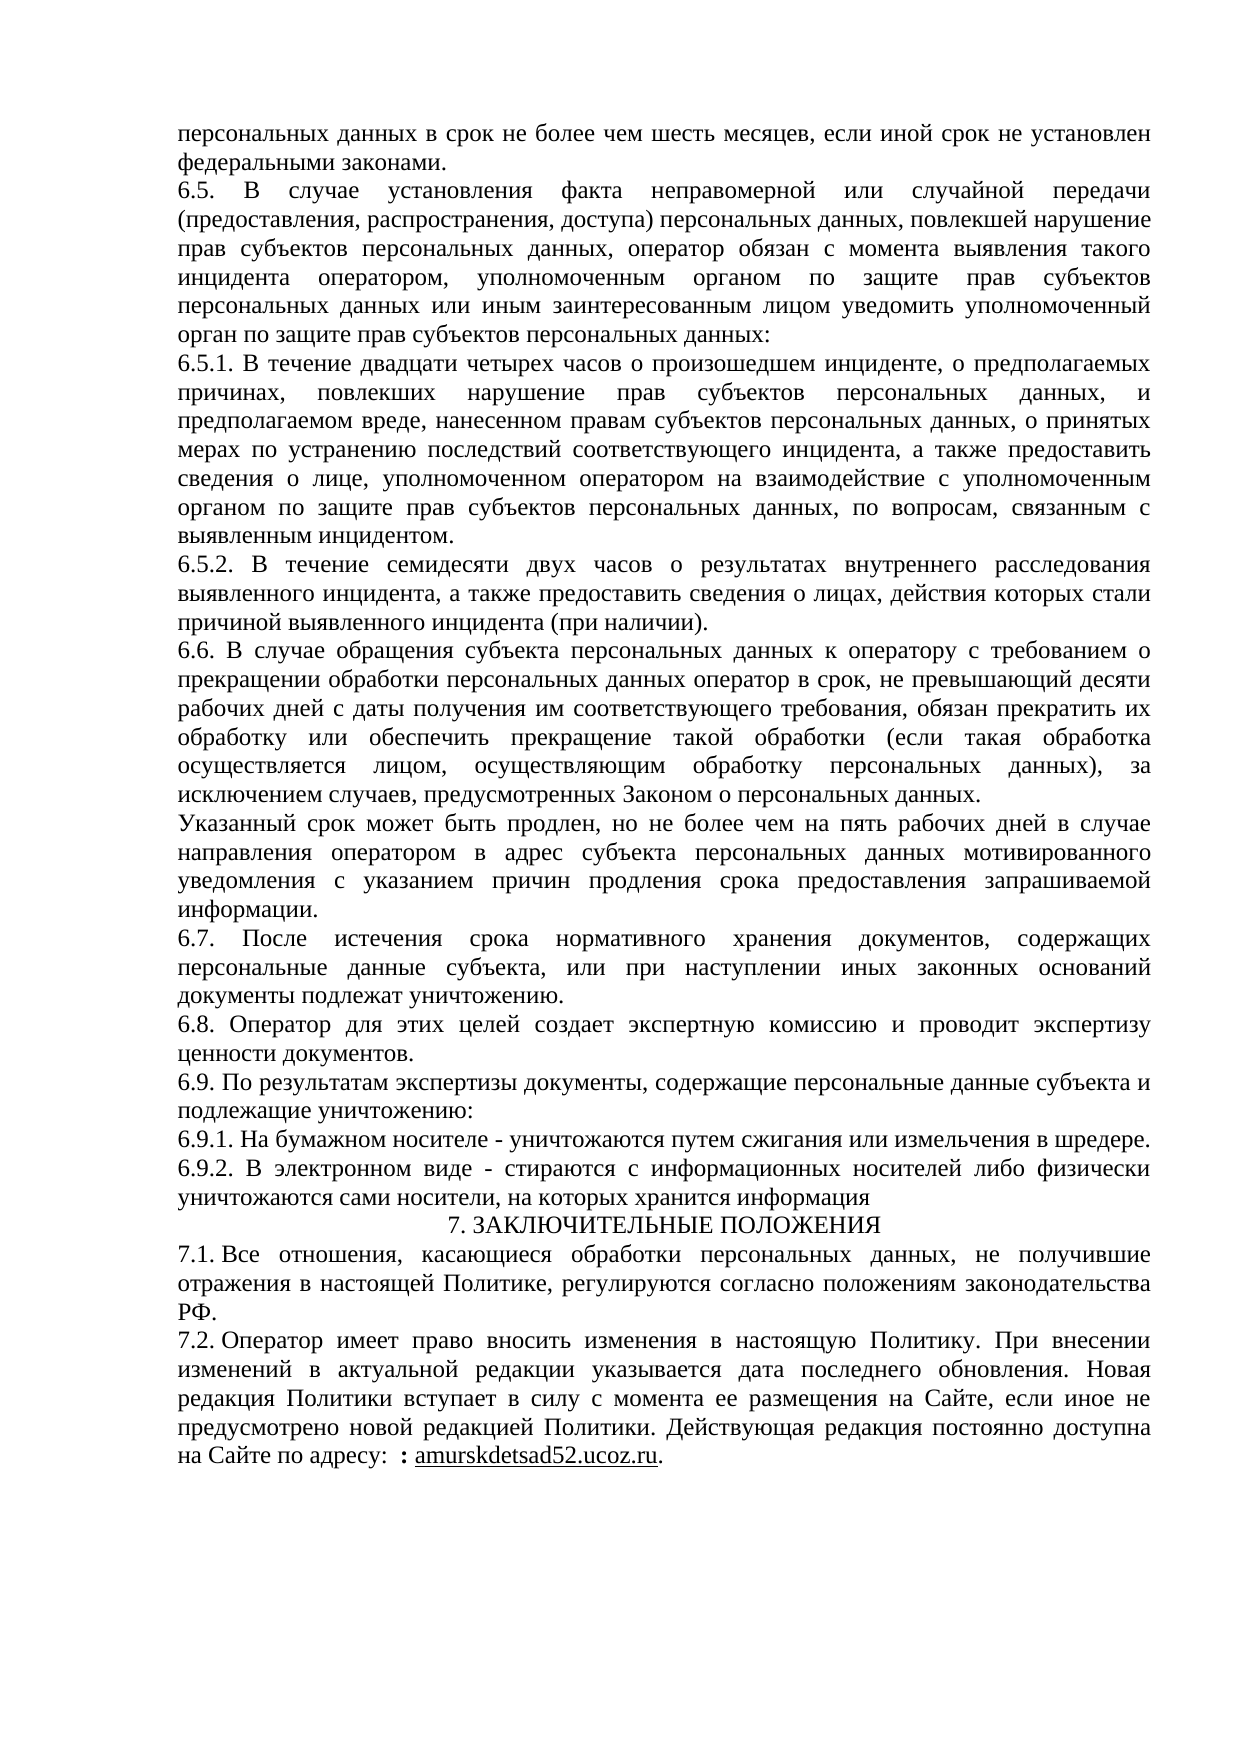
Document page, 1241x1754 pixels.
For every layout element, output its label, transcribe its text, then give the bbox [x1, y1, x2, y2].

text 6.9.2. В электронном виде - стираются с информационных носителей либо физически уничтожаются сами носители, на которых хранится информация [177, 1153, 1152, 1211]
text 6.6. В случае обращения субъекта персональных данных к оператору с требованием о прекращении обработки персональных данных оператор в срок, не превышающий десяти рабочих дней с даты получения им соответствующего требования, обязан прекратить их обработку или обеспечить прекращение такой обработки (если такая обработка осуществляется лицом, осуществляющим обработку персональных данных), за исключением случаев, предусмотренных Законом о персональных данных. [177, 636, 1152, 808]
text 7. ЗАКЛЮЧИТЕЛЬНЫЕ ПОЛОЖЕНИЯ [177, 1211, 1152, 1239]
text 6.5.2. В течение семидесяти двух часов о результатах внутреннего расследования выявленного инцидента, а также предоставить сведения о лицах, действия которых стали причиной выявленного инцидента (при наличии). [177, 549, 1152, 636]
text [177, 118, 1152, 176]
text 7.1. Все отношения, касающиеся обработки персональных данных, не получившие отражения в настоящей Политике, регулируются согласно положениям законодательства РФ. [177, 1239, 1152, 1326]
text Указанный срок может быть продлен, но не более чем на пять рабочих дней в случае направления оператором в адрес субъекта персональных данных мотивированного уведомления с указанием причин продления срока предоставления запрашиваемой информации. [177, 808, 1152, 923]
text 6.5.1. В течение двадцати четырех часов о произошедшем инциденте, о предполагаемых причинах, повлекших нарушение прав субъектов персональных данных, и предполагаемом вреде, нанесенном правам субъектов персональных данных, о принятых мерах по устранению последствий соответствующего инцидента, а также предоставить сведения о лице, уполномоченном оператором на взаимодействие с уполномоченным органом по защите прав субъектов персональных данных, по вопросам, связанным с выявленным инцидентом. [177, 348, 1152, 549]
text 6.9. По результатам экспертизы документы, содержащие персональные данные субъекта и подлежащие уничтожению: [177, 1067, 1152, 1124]
text 6.5. В случае установления факта неправомерной или случайной передачи (предоставления, распространения, доступа) персональных данных, повлекшей нарушение прав субъектов персональных данных, оператор обязан с момента выявления такого инцидента оператором, уполномоченным органом по защите прав субъектов персональных данных или иным заинтересованным лицом уведомить уполномоченный орган по защите прав субъектов персональных данных: [177, 176, 1152, 348]
text 7.2. Оператор имеет право вносить изменения в настоящую Политику. При внесении изменений в актуальной редакции указывается дата последнего обновления. Новая редакция Политики вступает в силу с момента ее размещения на Сайте, если иное не предусмотрено новой редакцией Политики. Действующая редакция постоянно доступна на Сайте по адресу: : amurskdetsad52.ucoz.ru. [177, 1326, 1152, 1469]
text 6.9.1. На бумажном носителе - уничтожаются путем сжигания или измельчения в шредере. [177, 1124, 1152, 1153]
text 6.7. После истечения срока нормативного хранения документов, содержащих персональные данные субъекта, или при наступлении иных законных оснований документы подлежат уничтожению. [177, 923, 1152, 1009]
text 6.8. Оператор для этих целей создает экспертную комиссию и проводит экспертизу ценности документов. [177, 1009, 1152, 1067]
